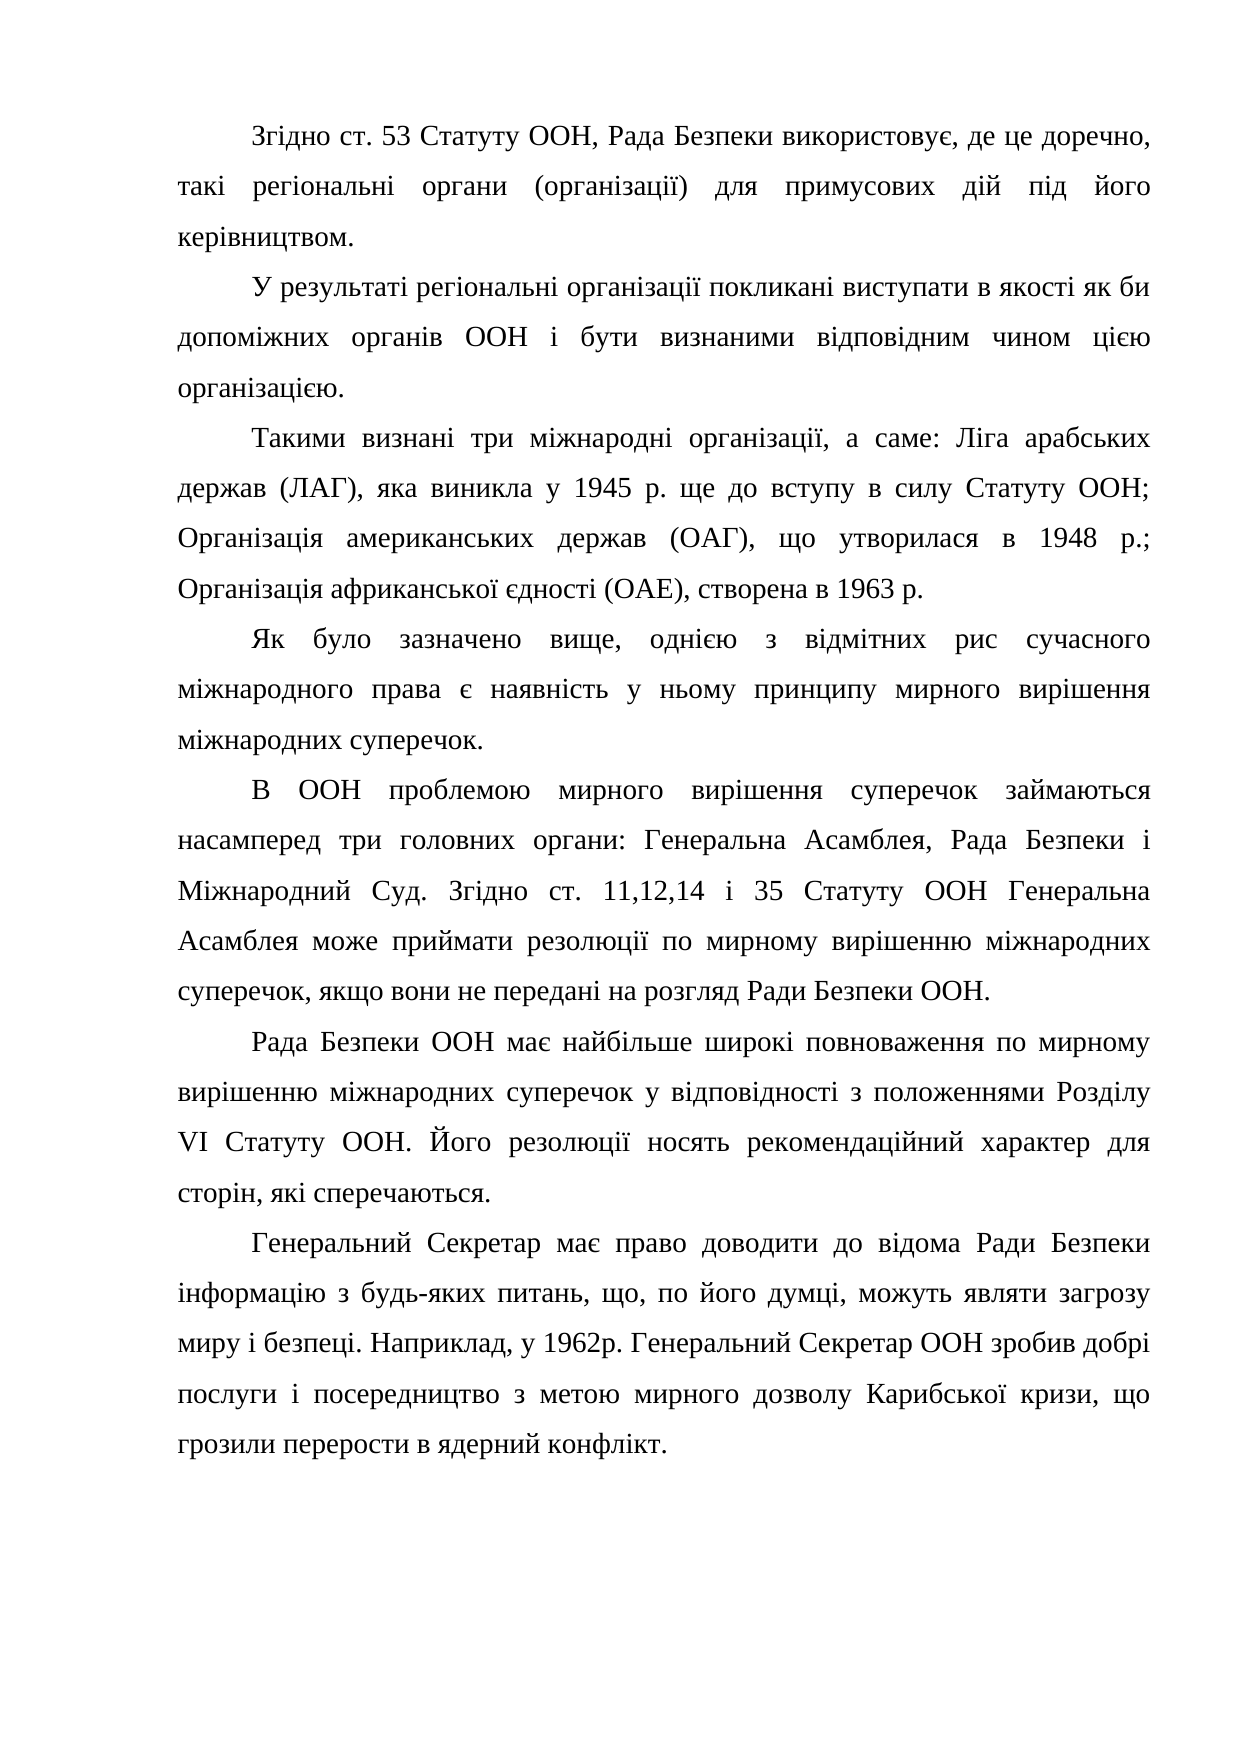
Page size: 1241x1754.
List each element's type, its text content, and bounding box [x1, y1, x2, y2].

text Рада Безпеки ООН має найбільше широкі повноваження по мирному вирішенню міжнародних суперечок у відповідності з положеннями Розділу VI Статуту ООН. Його резолюції носять рекомендаційний характер для сторін, які сперечаються. [177, 1024, 1152, 1208]
text Згідно ст. 53 Статуту ООН, Рада Безпеки використовує, де це доречно, такі регіональні органи (організації) для примусових дій під його керівництвом. [177, 118, 1152, 252]
text Генеральний Секретар має право доводити до відома Ради Безпеки інформацію з будь-яких питань, що, по його думці, можуть являти загрозу миру і безпеці. Наприклад, у 1962р. Генеральний Секретар ООН зробив добрі послуги і посередництво з метою мирного дозволу Карибської кризи, що грозили перерости в ядерний конфлікт. [177, 1225, 1152, 1460]
text Як було зазначено вище, однією з відмітних рис сучасного міжнародного права є наявність у ньому принципу мирного вирішення міжнародних суперечок. [177, 621, 1152, 755]
text Такими визнані три міжнародні організації, а саме: Ліга арабських держав (ЛАГ), яка виникла у 1945 р. ще до вступу в силу Статуту ООН; Організація американських держав (ОАГ), що утворилася в 1948 р.; Організація африканської єдності (ОАЕ), створена в 1963 р. [177, 420, 1152, 604]
text У результаті регіональні організації покликані виступати в якості як би допоміжних органів ООН і бути визнаними відповідним чином цією організацією. [177, 269, 1152, 403]
text В ООН проблемою мирного вирішення суперечок займаються насамперед три головних органи: Генеральна Асамблея, Рада Безпеки і Міжнародний Суд. Згідно ст. 11,12,14 і 35 Статуту ООН Генеральна Асамблея може приймати резолюції по мирному вирішенню міжнародних суперечок, якщо вони не передані на розгляд Ради Безпеки ООН. [177, 772, 1152, 1007]
